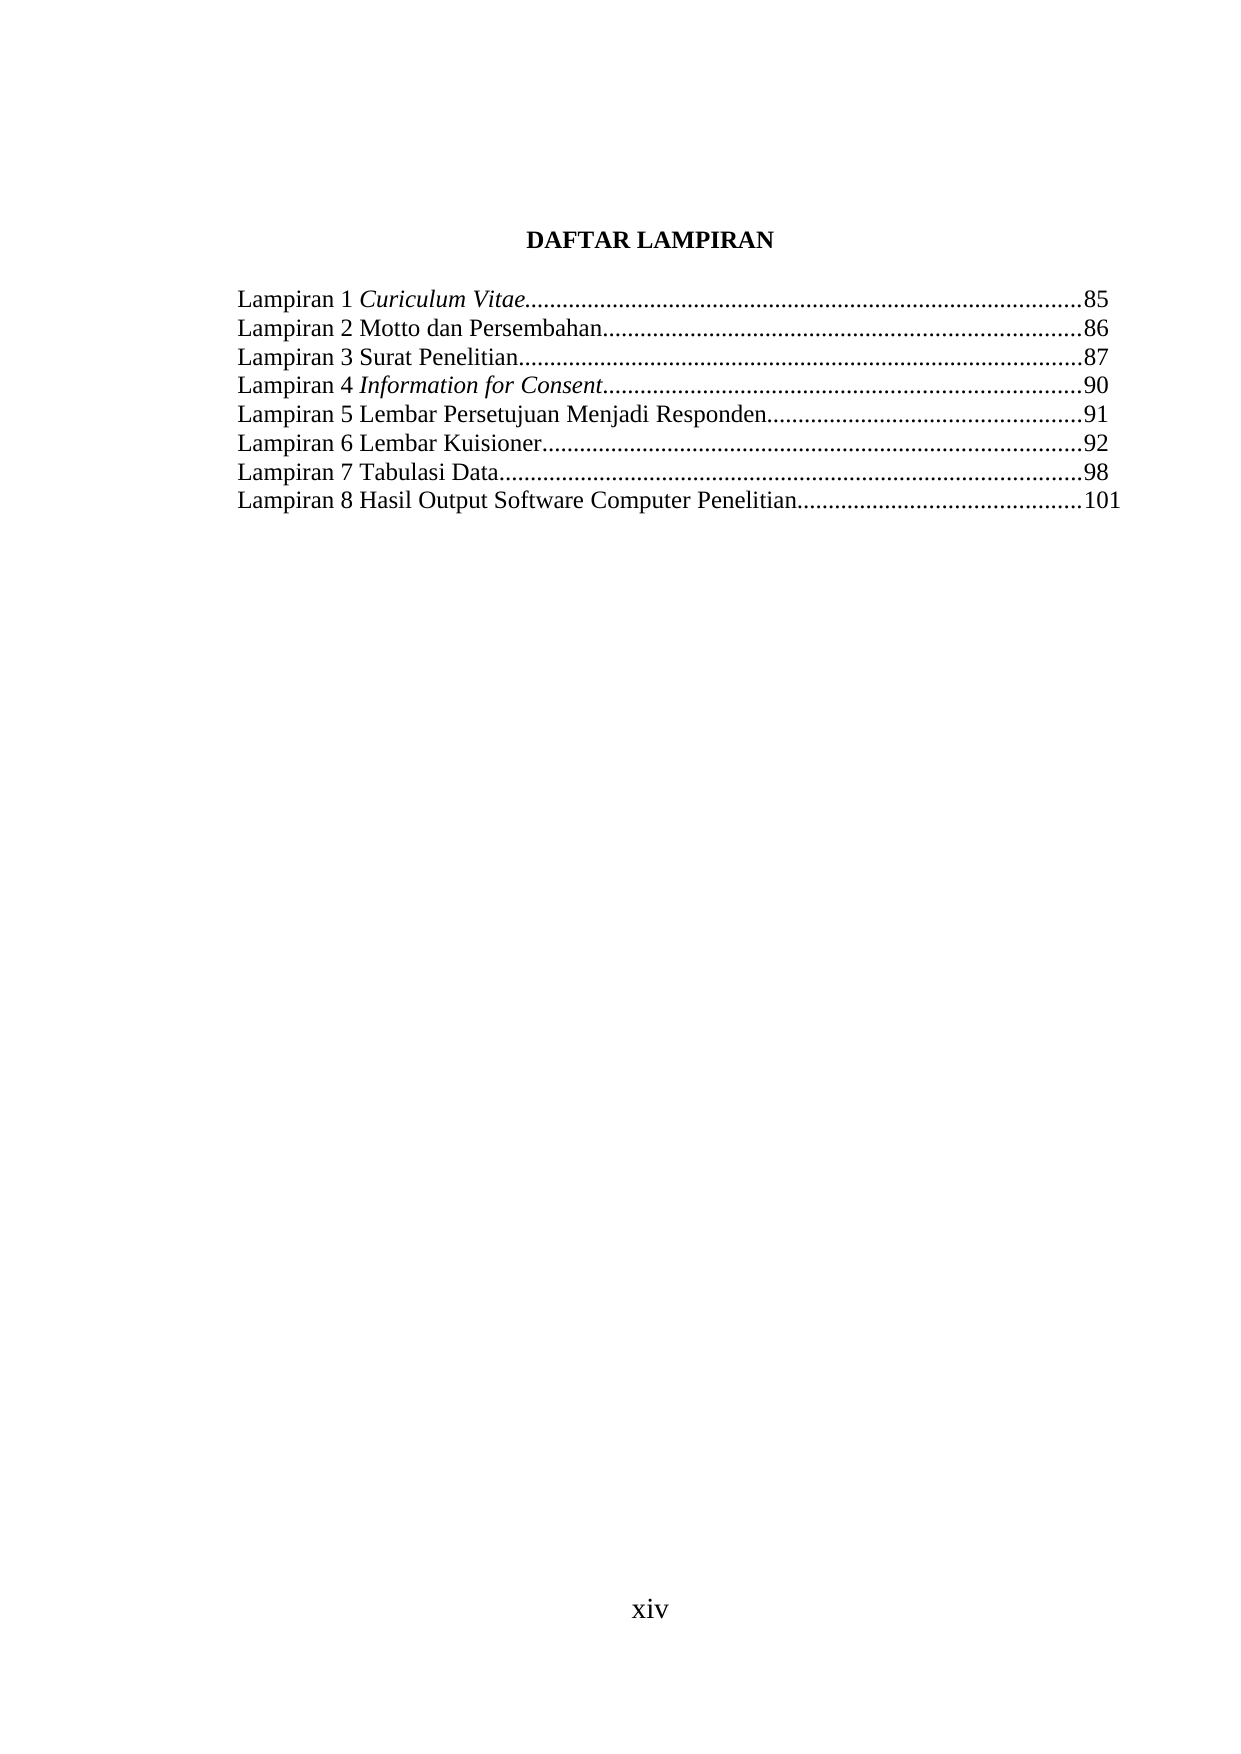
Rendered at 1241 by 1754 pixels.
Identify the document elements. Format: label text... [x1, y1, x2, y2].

text Lampiran 2 Motto dan Persembahan 86 [237, 313, 1063, 342]
text Lampiran 8 Hasil Output Software Computer Penelitian 101 [237, 485, 1063, 514]
text Lampiran 7 Tabulasi Data 98 [237, 457, 1063, 485]
text Lampiran 1 Curiculum Vitae 85 [237, 284, 1063, 313]
text Lampiran 4 Information for Consent 90 [237, 370, 1063, 399]
text Lampiran 6 Lembar Kuisioner 92 [237, 428, 1063, 457]
text Lampiran 5 Lembar Persetujuan Menjadi Responden 91 [237, 399, 1063, 428]
text Lampiran 3 Surat Penelitian 87 [237, 342, 1063, 370]
text DAFTAR LAMPIRAN [237, 225, 1063, 253]
